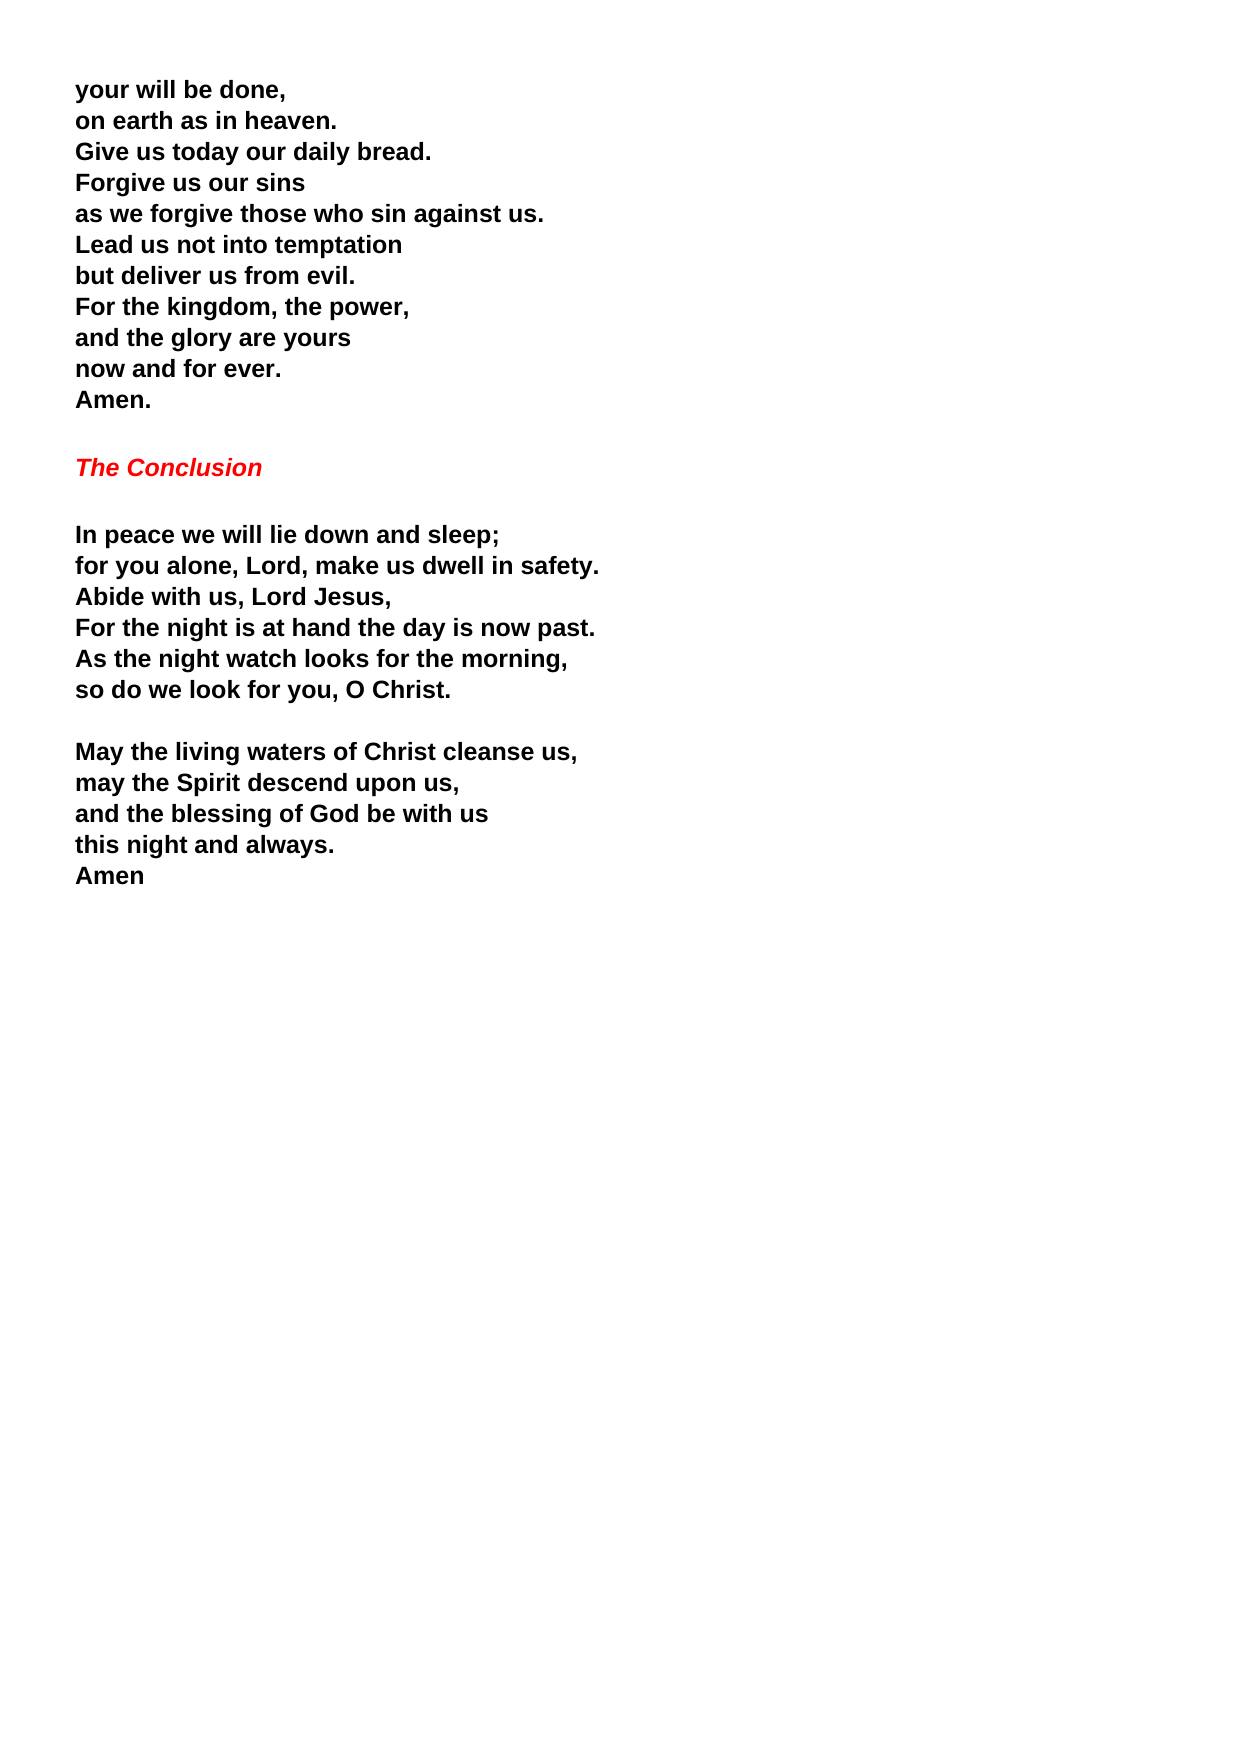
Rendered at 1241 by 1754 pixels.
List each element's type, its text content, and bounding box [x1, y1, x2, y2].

text Abide with us, Lord Jesus, [75, 582, 1165, 611]
text Forgive us our sins [75, 168, 1165, 197]
text so do we look for you, O Christ. [75, 675, 1165, 704]
text as we forgive those who sin against us. [75, 199, 1165, 228]
text now and for ever. [75, 354, 1165, 383]
text In peace we will lie down and sleep; [75, 520, 1165, 548]
text Amen. [75, 385, 1165, 414]
text and the blessing of God be with us [75, 799, 1165, 828]
text The Conclusion [75, 453, 1165, 481]
text may the Spirit descend upon us, [75, 768, 1165, 797]
text For the kingdom, the power, [75, 292, 1165, 321]
text May the living waters of Christ cleanse us, [75, 737, 1165, 766]
text Lead us not into temptation [75, 230, 1165, 259]
text this night and always. [75, 830, 1165, 859]
text Give us today our daily bread. [75, 137, 1165, 166]
text For the night is at hand the day is now past. [75, 613, 1165, 642]
text for you alone, Lord, make us dwell in safety. [75, 551, 1165, 579]
text and the glory are yours [75, 323, 1165, 352]
text your will be done, [75, 75, 1165, 104]
text Amen [75, 861, 1165, 890]
text but deliver us from evil. [75, 261, 1165, 290]
text As the night watch looks for the morning, [75, 644, 1165, 673]
text on earth as in heaven. [75, 106, 1165, 135]
